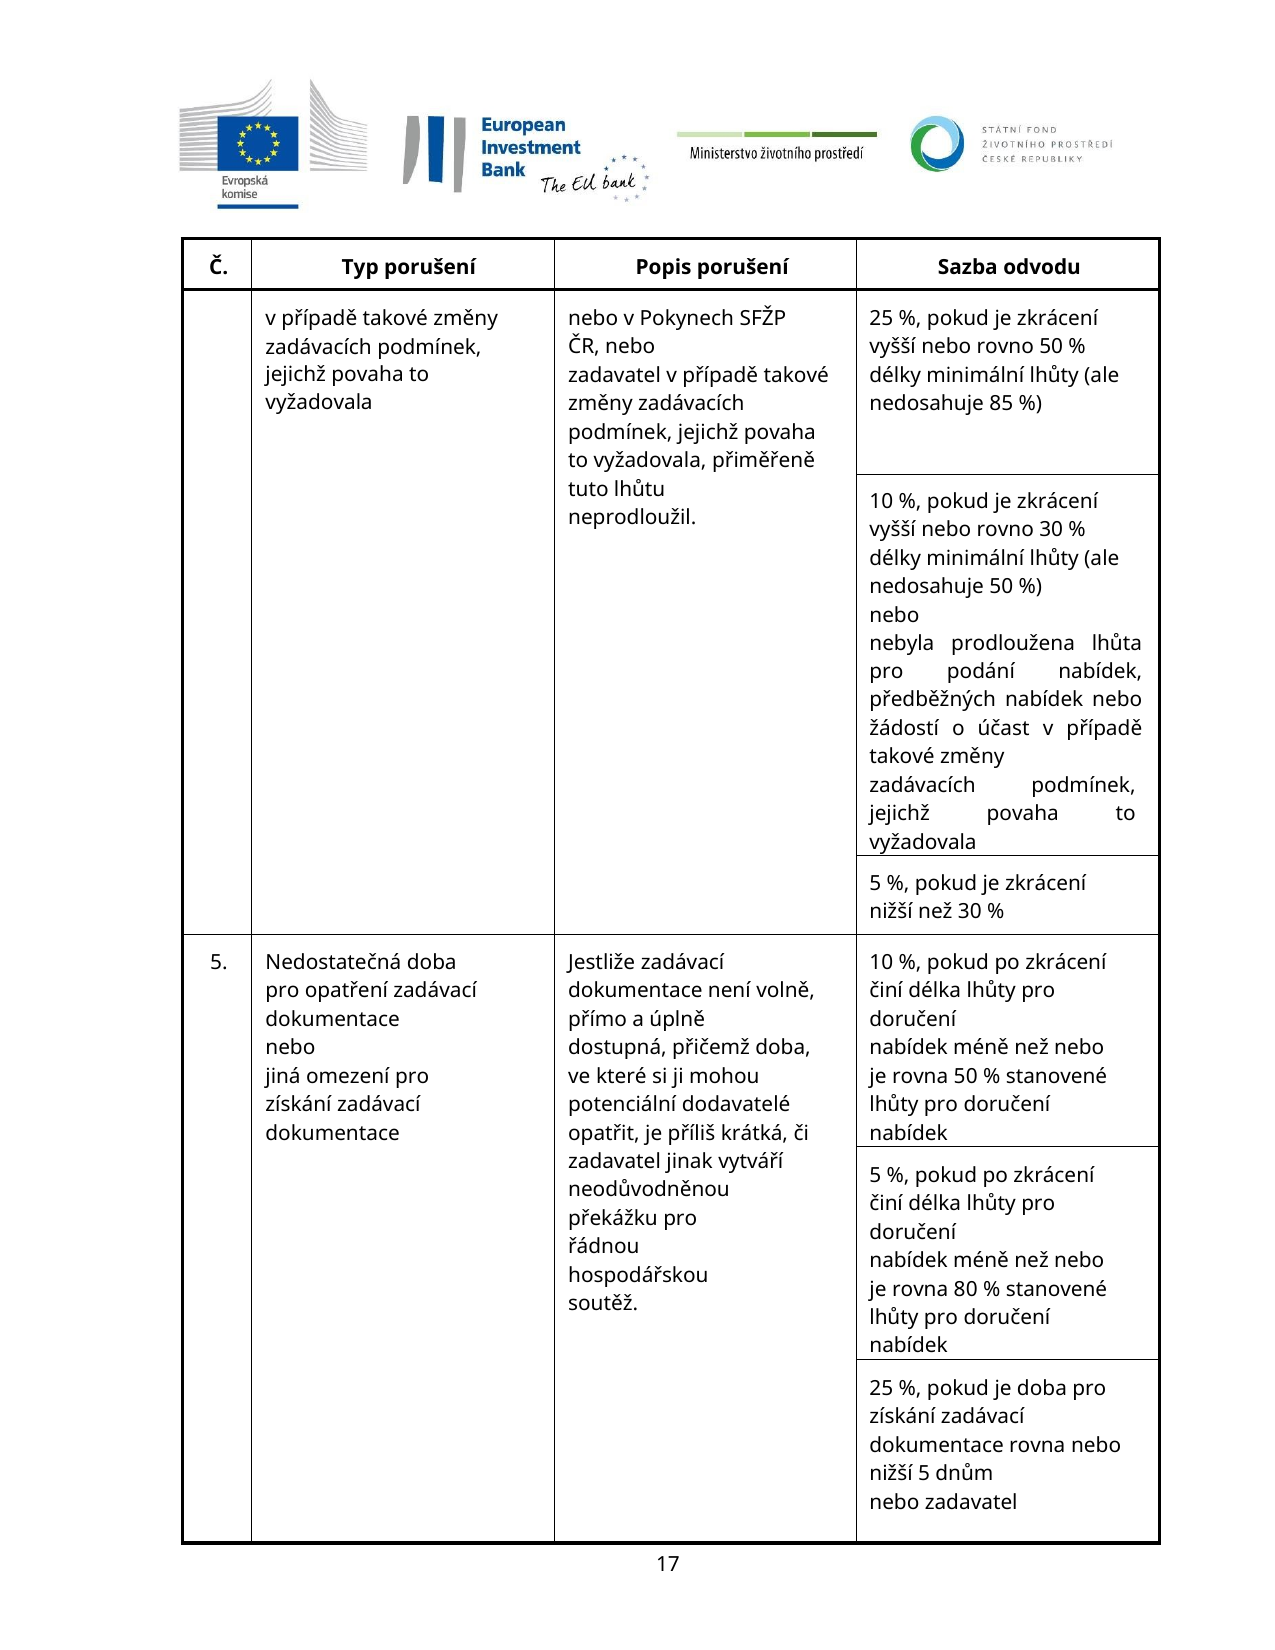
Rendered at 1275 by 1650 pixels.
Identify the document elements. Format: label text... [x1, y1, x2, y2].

table_cell 10 %, pokud po zkrácení činí délka lhůty pro doručení nabídek méně než nebo je rovna 50 % stanovené lhůty pro doručení nabídek [857, 935, 1158, 1146]
table_cell [184, 291, 251, 934]
table_cell 5. [184, 935, 251, 1541]
table_header Popis porušení [555, 240, 856, 288]
table_cell nebo v Pokynech SFŽP ČR, nebo zadavatel v případě takové změny zadávacích podmínek, jejichž povaha to vyžadovala, přiměřeně tuto lhůtu neprodloužil. [555, 291, 856, 934]
table_cell 5 %, pokud po zkrácení činí délka lhůty pro doručení nabídek méně než nebo je rovna 80 % stanovené lhůty pro doručení nabídek [857, 1147, 1158, 1359]
table_cell v případě takové změny zadávacích podmínek, jejichž povaha to vyžadovala [252, 291, 554, 934]
table_header Sazba odvodu [857, 240, 1158, 288]
picture [177, 73, 1115, 213]
table_header Č. [184, 240, 251, 288]
table_cell 5 %, pokud je zkrácení nižší než 30 % [857, 856, 1158, 934]
table_cell 25 %, pokud je zkrácení vyšší nebo rovno 50 % délky minimální lhůty (ale nedosahuje 85 %) [857, 291, 1158, 473]
table_cell Jestliže zadávací dokumentace není volně, přímo a úplně dostupná, přičemž doba, ve které si ji mohou potenciální dodavatelé opatřit, je příliš krátká, či zadavatel jinak vytváří neodůvodněnou překážku pro řádnou hospodářskou soutěž. [555, 935, 856, 1541]
table_header Typ porušení [252, 240, 554, 288]
table_cell 10 %, pokud je zkrácení vyšší nebo rovno 30 % délky minimální lhůty (ale nedosahuje 50 %) nebo nebyla prodloužena lhůta pro podání nabídek, předběžných nabídek nebo žádostí o účast v případě takové změny zadávacích podmínek, jejichž povaha to vyžadovala [857, 475, 1158, 855]
table_cell Nedostatečná doba pro opatření zadávací dokumentace nebo jiná omezení pro získání zadávací dokumentace [252, 935, 554, 1541]
